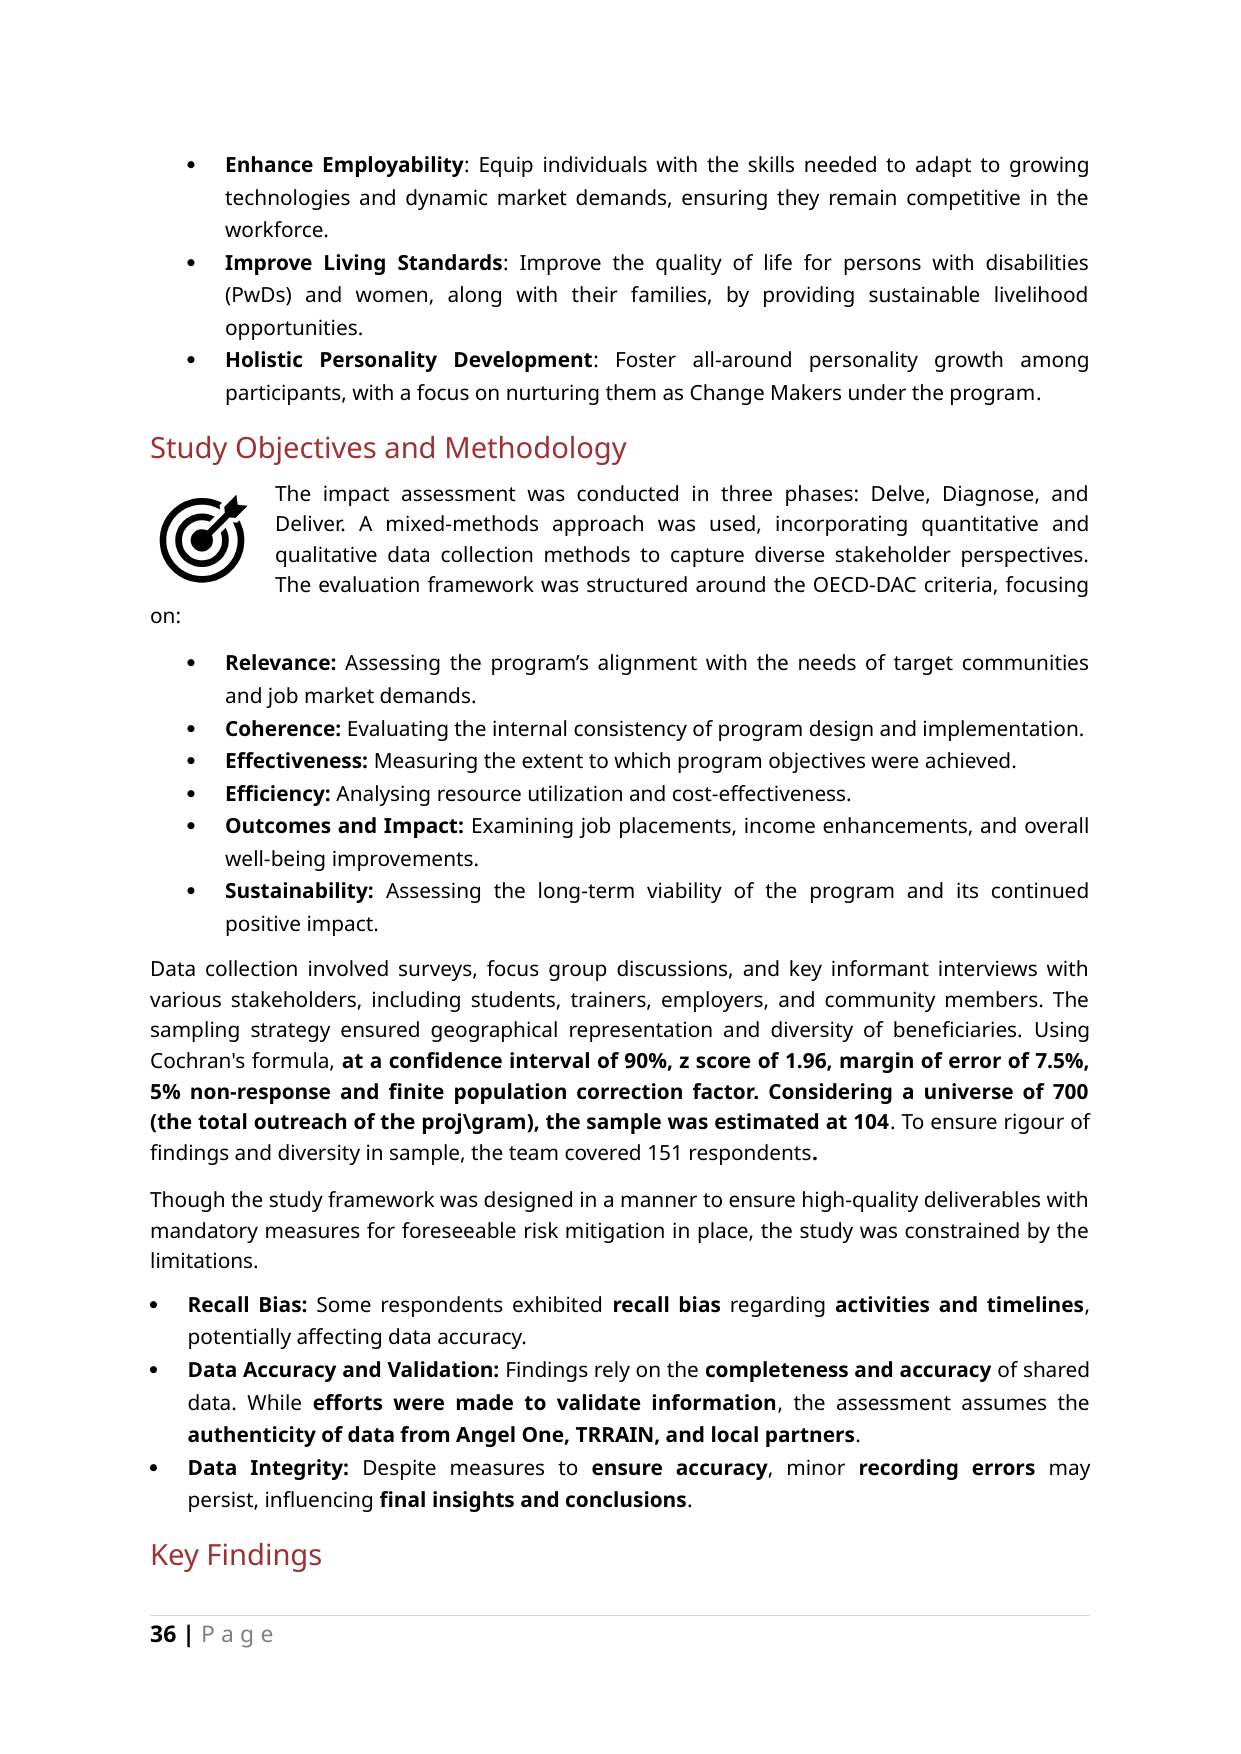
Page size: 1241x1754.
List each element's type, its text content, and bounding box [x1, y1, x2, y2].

list Enhance Employability: Equip individuals with the skills needed to adapt to growing technologies and dynamic market demands, ensuring they remain competitive in the workforce. [187, 150, 1090, 244]
list Recall Bias: Some respondents exhibited recall bias regarding activities and timelines, potentially affecting data accuracy. [150, 1290, 1090, 1351]
list Coherence: Evaluating the internal consistency of program design and implementation. [187, 714, 1090, 742]
list Relevance: Assessing the program’s alignment with the needs of target communities and job market demands. [187, 648, 1090, 709]
subtitle Study Objectives and Methodology [150, 427, 1090, 467]
text The impact assessment was conducted in three phases: Delve, Diagnose, and Deliver. A mixed-methods approach was used, incorporating quantitative and qualitative data collection methods to capture diverse stakeholder perspectives. The evaluation framework was structured around the OECD-DAC criteria, focusing on: [150, 479, 1090, 629]
picture [150, 485, 257, 592]
list Effectiveness: Measuring the extent to which program objectives were achieved. [187, 746, 1090, 775]
list Efficiency: Analysing resource utilization and cost-effectiveness. [187, 779, 1090, 807]
list Holistic Personality Development: Foster all-around personality growth among participants, with a focus on nurturing them as Change Makers under the program. [187, 346, 1090, 407]
list Data Accuracy and Validation: Findings rely on the completeness and accuracy of shared data. While efforts were made to validate information, the assessment assumes the authenticity of data from Angel One, TRRAIN, and local partners. [150, 1355, 1090, 1449]
text Though the study framework was designed in a manner to ensure high-quality deliverables with mandatory measures for foreseeable risk mitigation in place, the study was constrained by the limitations. [150, 1185, 1090, 1275]
list Sustainability: Assessing the long-term viability of the program and its continued positive impact. [187, 877, 1090, 938]
list Improve Living Standards: Improve the quality of life for persons with disabilities (PwDs) and women, along with their families, by providing sustainable livelihood opportunities. [187, 248, 1090, 341]
list Data Integrity: Despite measures to ensure accuracy, minor recording errors may persist, influencing final insights and conclusions. [150, 1453, 1090, 1514]
list Outcomes and Impact: Examining job placements, income enhancements, and overall well-being improvements. [187, 811, 1090, 872]
subtitle Key Findings [150, 1535, 1090, 1574]
text Data collection involved surveys, focus group discussions, and key informant interviews with various stakeholders, including students, trainers, employers, and community members. The sampling strategy ensured geographical representation and diversity of beneficiaries. Using Cochran's formula, at a confidence interval of 90%, z score of 1.96, margin of error of 7.5%, 5% non-response and finite population correction factor. Considering a universe of 700 (the total outreach of the proj\gram), the sample was estimated at 104. To ensure rigour of findings and diversity in sample, the team covered 151 respondents. [150, 954, 1090, 1167]
